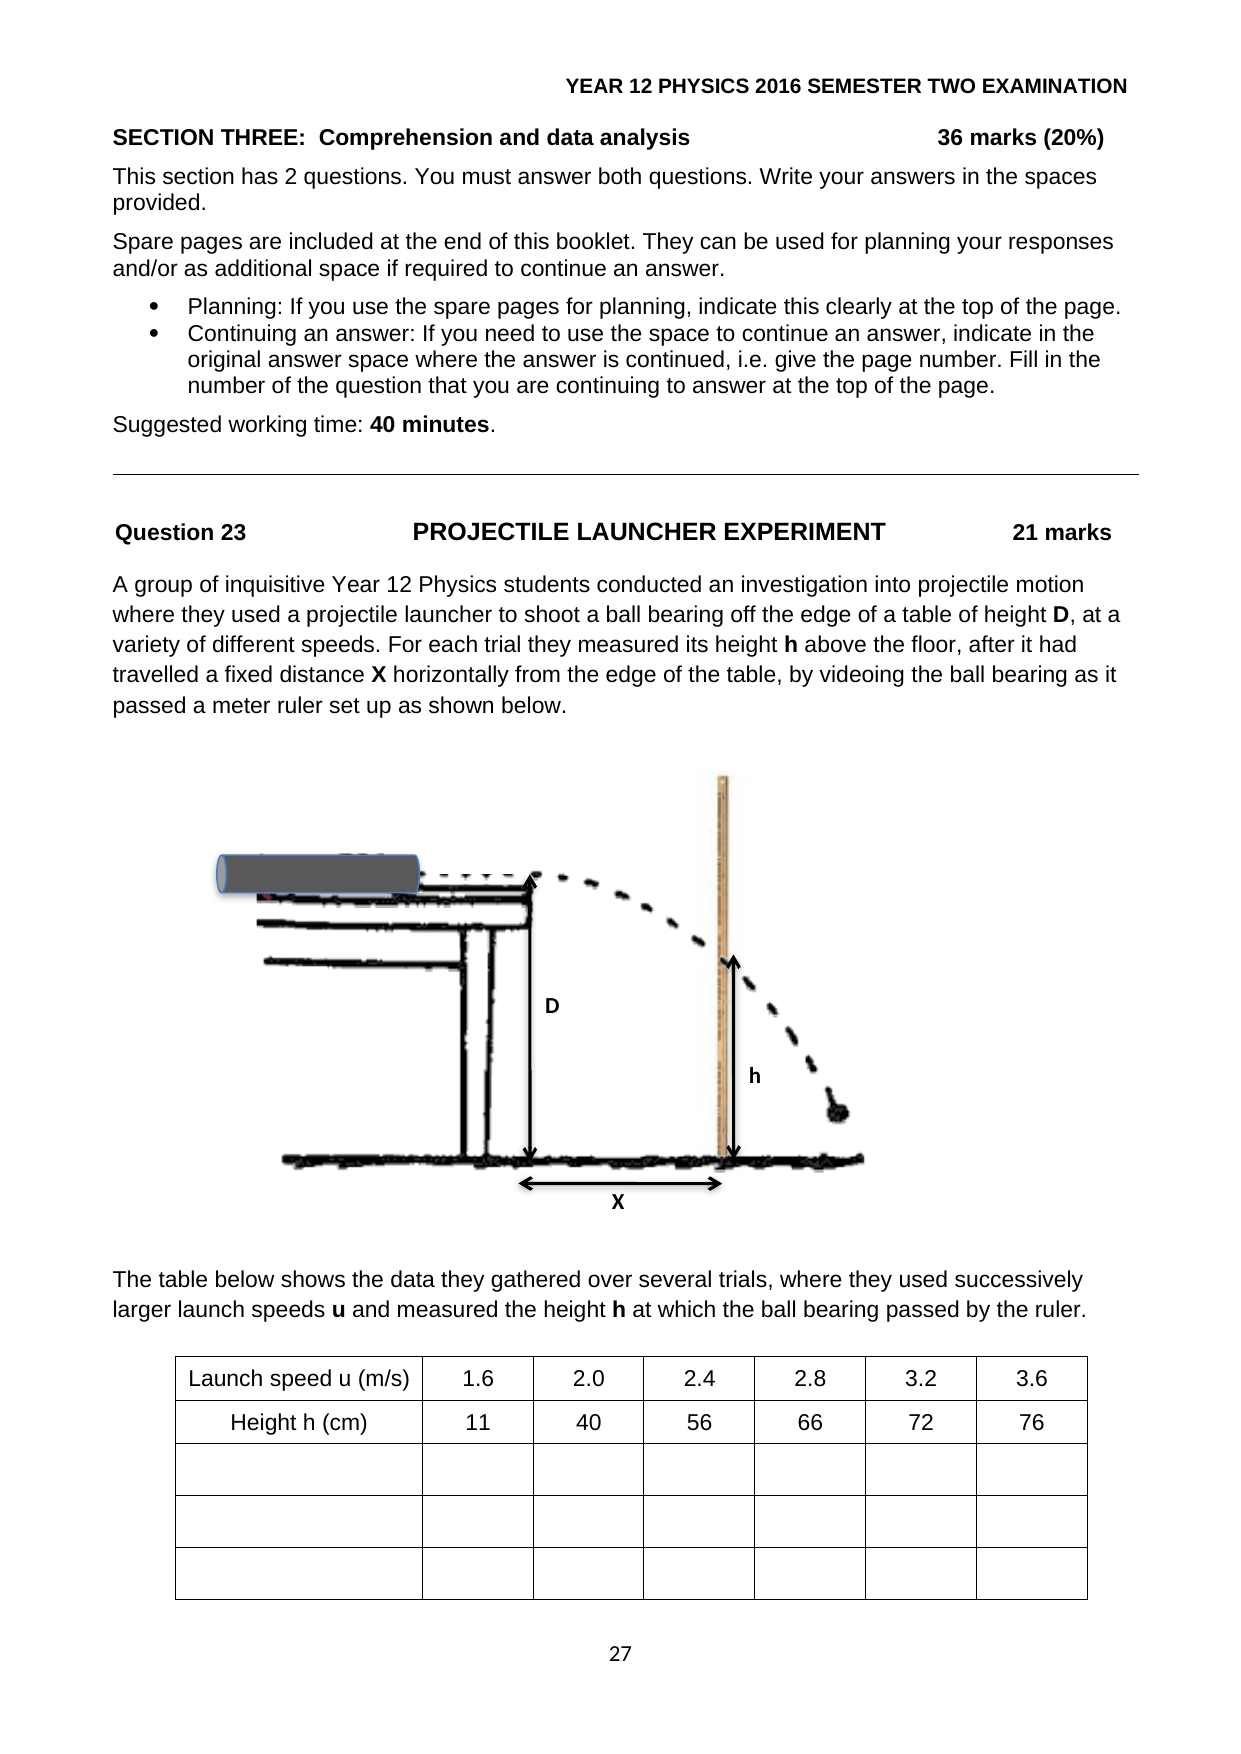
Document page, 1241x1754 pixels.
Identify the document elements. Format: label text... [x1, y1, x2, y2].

table_cell [534, 1496, 643, 1547]
list Planning: If you use the spare pages for planning, indicate this clearly at the top of the page. [150, 293, 1128, 320]
table_cell 56 [644, 1401, 754, 1443]
table_cell [977, 1548, 1087, 1599]
table_cell [644, 1548, 754, 1599]
table_cell [423, 1496, 533, 1547]
table_header 3.2 [866, 1357, 976, 1399]
table_cell [423, 1548, 533, 1599]
text This section has 2 questions. You must answer both questions. Write your answers in the spaces provided. [112, 163, 1128, 216]
table_cell 76 [977, 1401, 1087, 1443]
table_cell [534, 1548, 643, 1599]
table_cell [176, 1444, 422, 1495]
text Suggested working time: 40 minutes. [112, 411, 1128, 438]
table_cell [644, 1496, 754, 1547]
table_cell [176, 1548, 422, 1599]
table_cell [755, 1548, 865, 1599]
picture [225, 730, 911, 1200]
table_cell 66 [755, 1401, 865, 1443]
table_cell 40 [534, 1401, 643, 1443]
table_header 3.6 [977, 1357, 1087, 1399]
table_cell [534, 1444, 643, 1495]
table_cell [755, 1496, 865, 1547]
table_header 2.4 [644, 1357, 754, 1399]
text The table below shows the data they gathered over several trials, where they used successively larger launch speeds u and measured the height h at which the ball bearing passed by the ruler. [112, 1266, 1128, 1322]
table_cell [866, 1548, 976, 1599]
text SECTION THREE: Comprehension and data analysis 36 marks (20%) [112, 124, 1128, 150]
table_cell 11 [423, 1401, 533, 1443]
table_cell [977, 1496, 1087, 1547]
list Continuing an answer: If you need to use the space to continue an answer, indicate in the original answer space where the answer is continued, i.e. give the page number. Fill in the number of the question that you are continuing to answer at the top of the page. [150, 320, 1128, 399]
table_cell 72 [866, 1401, 976, 1443]
table_cell [866, 1444, 976, 1495]
table_cell [866, 1496, 976, 1547]
table_header 2.0 [534, 1357, 643, 1399]
table_cell [423, 1444, 533, 1495]
table_header 1.6 [423, 1357, 533, 1399]
table_header Launch speed u (m/s) [176, 1357, 422, 1399]
table_cell [977, 1444, 1087, 1495]
table_cell [176, 1496, 422, 1547]
table_cell Height h (cm) [176, 1401, 422, 1443]
text Spare pages are included at the end of this booklet. They can be used for planning your responses and/or as additional space if required to continue an answer. [112, 228, 1128, 281]
text A group of inquisitive Year 12 Physics students conducted an investigation into projectile motion where they used a projectile launcher to shoot a ball bearing off the edge of a table of height D, at a variety of different speeds. For each trial they measured its height h above the floor, after it had travelled a fixed distance X horizontally from the edge of the table, by videoing the ball bearing as it passed a meter ruler set up as shown below. [112, 571, 1128, 718]
text Question 23 PROJECTILE LAUNCHER EXPERIMENT 21 marks [115, 517, 1128, 546]
table_cell [755, 1444, 865, 1495]
table_cell [644, 1444, 754, 1495]
table_header 2.8 [755, 1357, 865, 1399]
